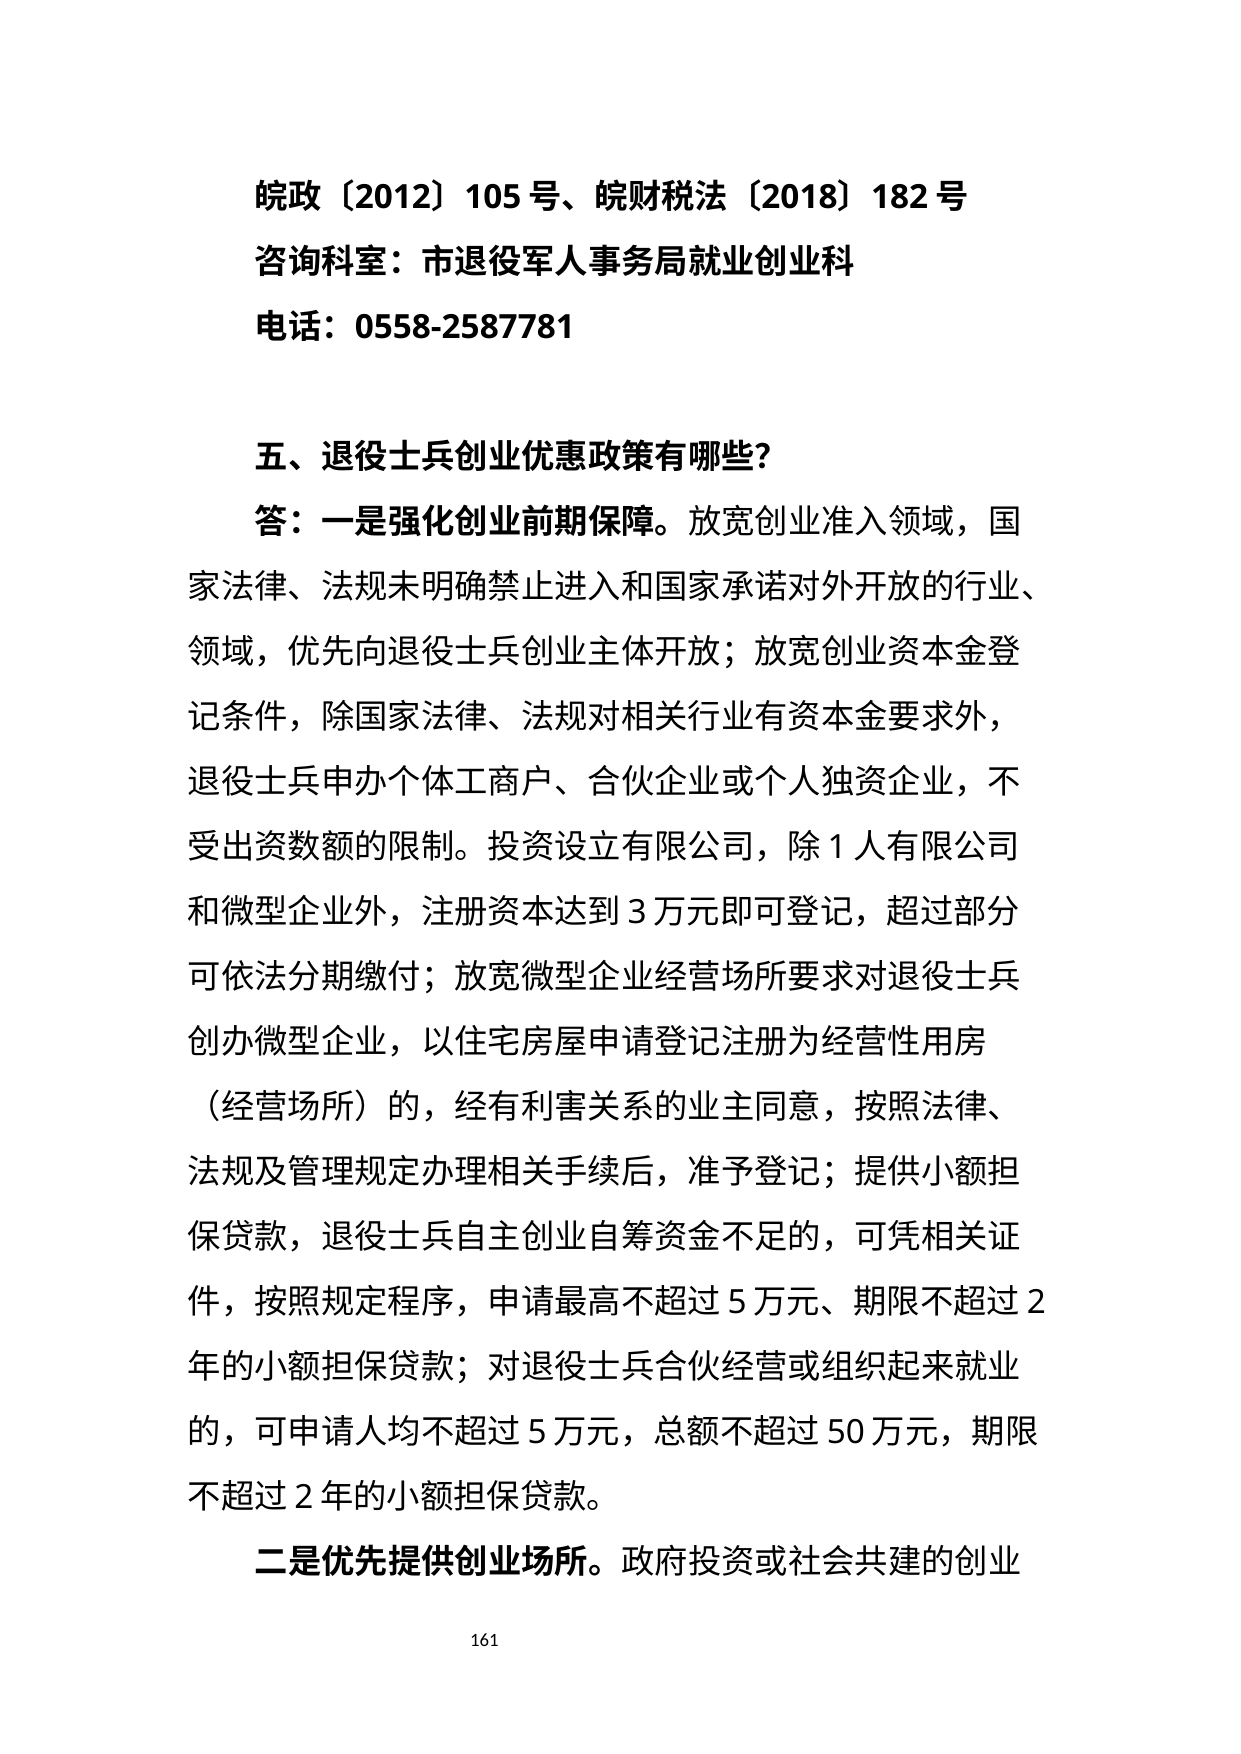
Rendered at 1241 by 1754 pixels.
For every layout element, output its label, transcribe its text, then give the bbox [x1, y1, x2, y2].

text 答：一是强化创业前期保障。放宽创业准入领域，国家法律、法规未明确禁止进入和国家承诺对外开放的行业、领域，优先向退役士兵创业主体开放；放宽创业资本金登记条件，除国家法律、法规对相关行业有资本金要求外，退役士兵申办个体工商户、合伙企业或个人独资企业，不受出资数额的限制。投资设立有限公司，除1人有限公司和微型企业外，注册资本达到3万元即可登记，超过部分可依法分期缴付；放宽微型企业经营场所要求对退役士兵创办微型企业，以住宅房屋申请登记注册为经营性用房（经营场所）的，经有利害关系的业主同意，按照法律、法规及管理规定办理相关手续后，准予登记；提供小额担保贷款，退役士兵自主创业自筹资金不足的，可凭相关证件，按照规定程序，申请最高不超过5万元、期限不超过2年的小额担保贷款；对退役士兵合伙经营或组织起来就业的，可申请人均不超过5万元，总额不超过50万元，期限不超过2年的小额担保贷款。 [187, 487, 1053, 1527]
text 咨询科室：市退役军人事务局就业创业科 [187, 227, 1053, 292]
text 皖政〔2012〕105号、皖财税法〔2018〕182号 [187, 162, 1053, 227]
text 五、退役士兵创业优惠政策有哪些？ [187, 422, 1053, 487]
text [187, 1527, 1053, 1592]
text 电话：0558-2587781 [187, 292, 1053, 357]
